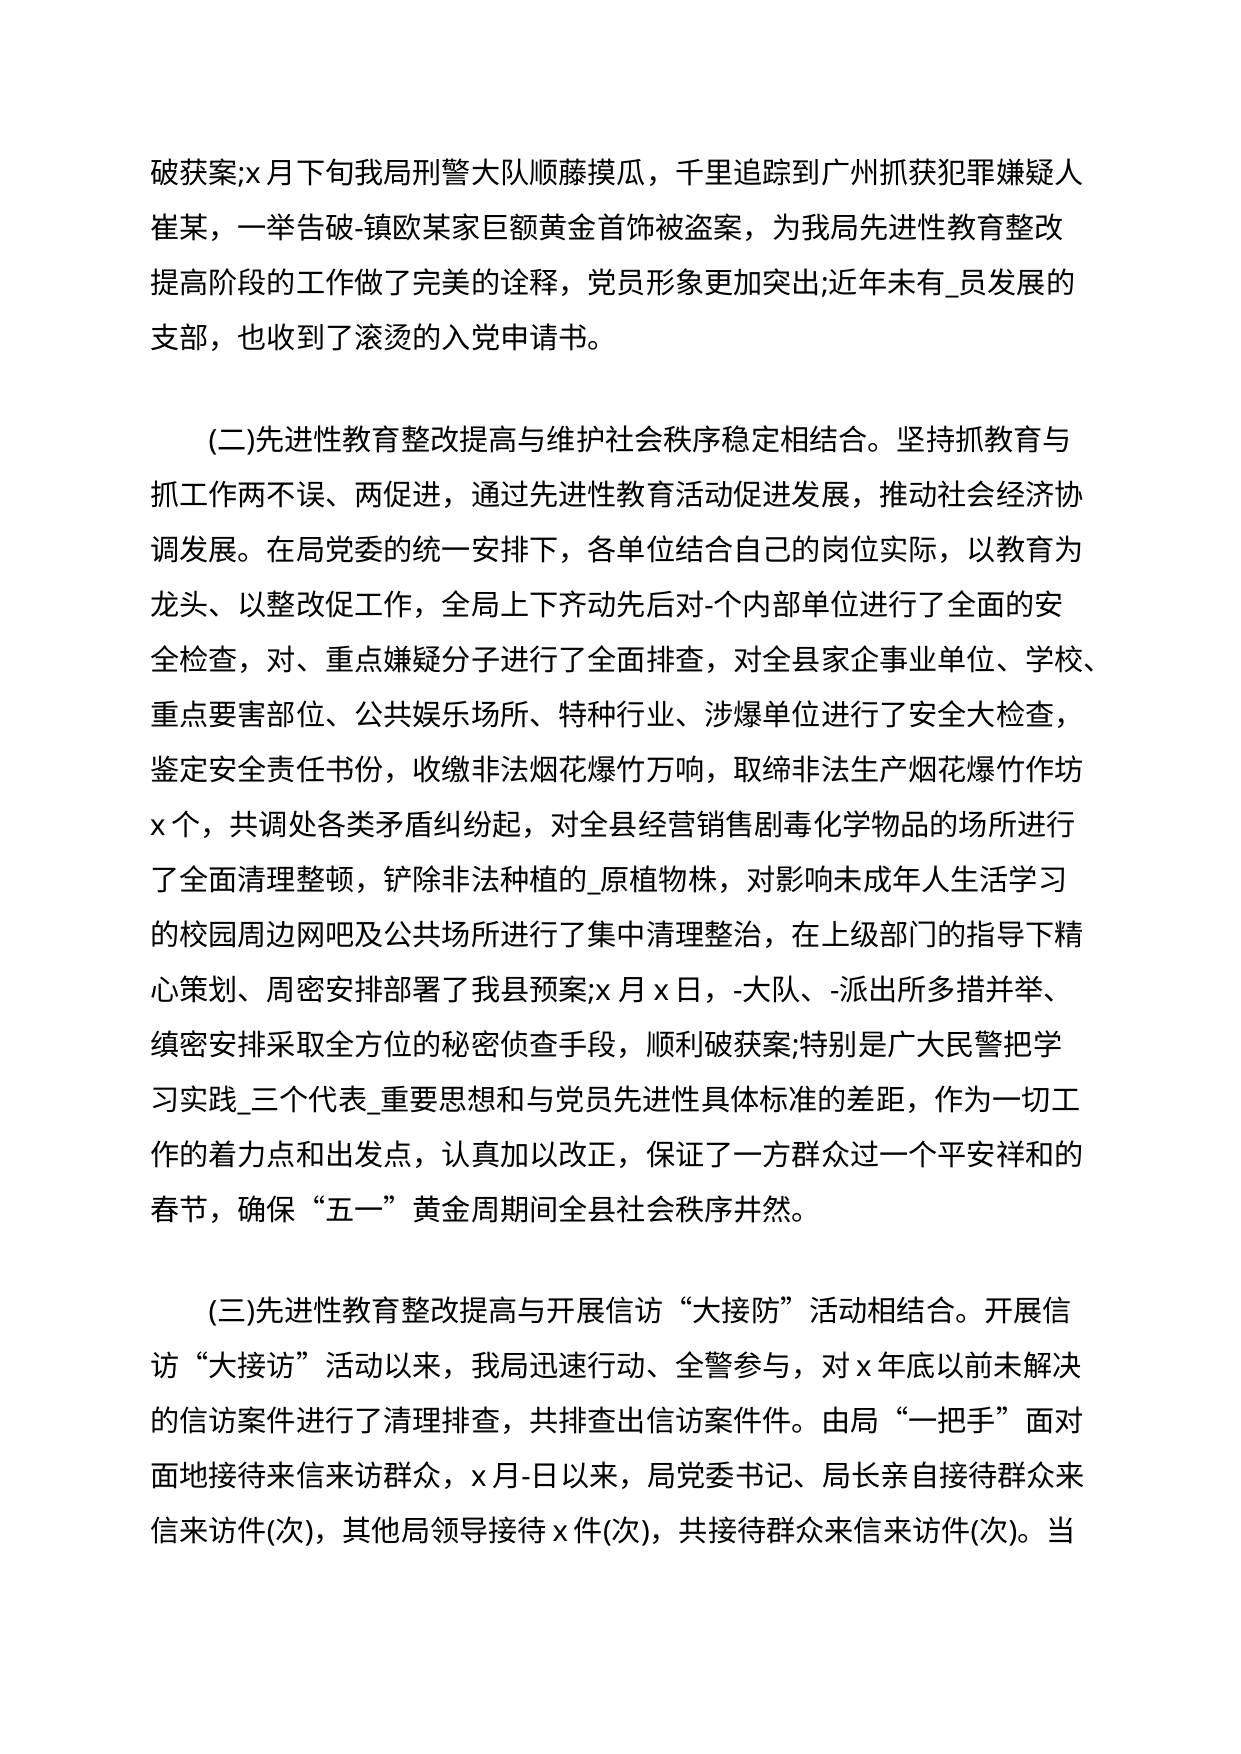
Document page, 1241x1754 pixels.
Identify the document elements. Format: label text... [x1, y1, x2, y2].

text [150, 1288, 1090, 1550]
text (二)先进性教育整改提高与维护社会秩序稳定相结合。坚持抓教育与抓工作两不误、两促进，通过先进性教育活动促进发展，推动社会经济协调发展。在局党委的统一安排下，各单位结合自己的岗位实际，以教育为龙头、以整改促工作，全局上下齐动先后对-个内部单位进行了全面的安全检查，对、重点嫌疑分子进行了全面排查，对全县家企事业单位、学校、重点要害部位、公共娱乐场所、特种行业、涉爆单位进行了安全大检查，鉴定安全责任书份，收缴非法烟花爆竹万响，取缔非法生产烟花爆竹作坊x个，共调处各类矛盾纠纷起，对全县经营销售剧毒化学物品的场所进行了全面清理整顿，铲除非法种植的_原植物株，对影响未成年人生活学习的校园周边网吧及公共场所进行了集中清理整治，在上级部门的指导下精心策划、周密安排部署了我县预案;x 月x日，-大队、-派出所多措并举、缜密安排采取全方位的秘密侦查手段，顺利破获案;特别是广大民警把学习实践_三个代表_重要思想和与党员先进性具体标准的差距，作为一切工作的着力点和出发点，认真加以改正，保证了一方群众过一个平安祥和的春节，确保“五一”黄金周期间全县社会秩序井然。 [150, 417, 1090, 1228]
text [150, 150, 1090, 357]
